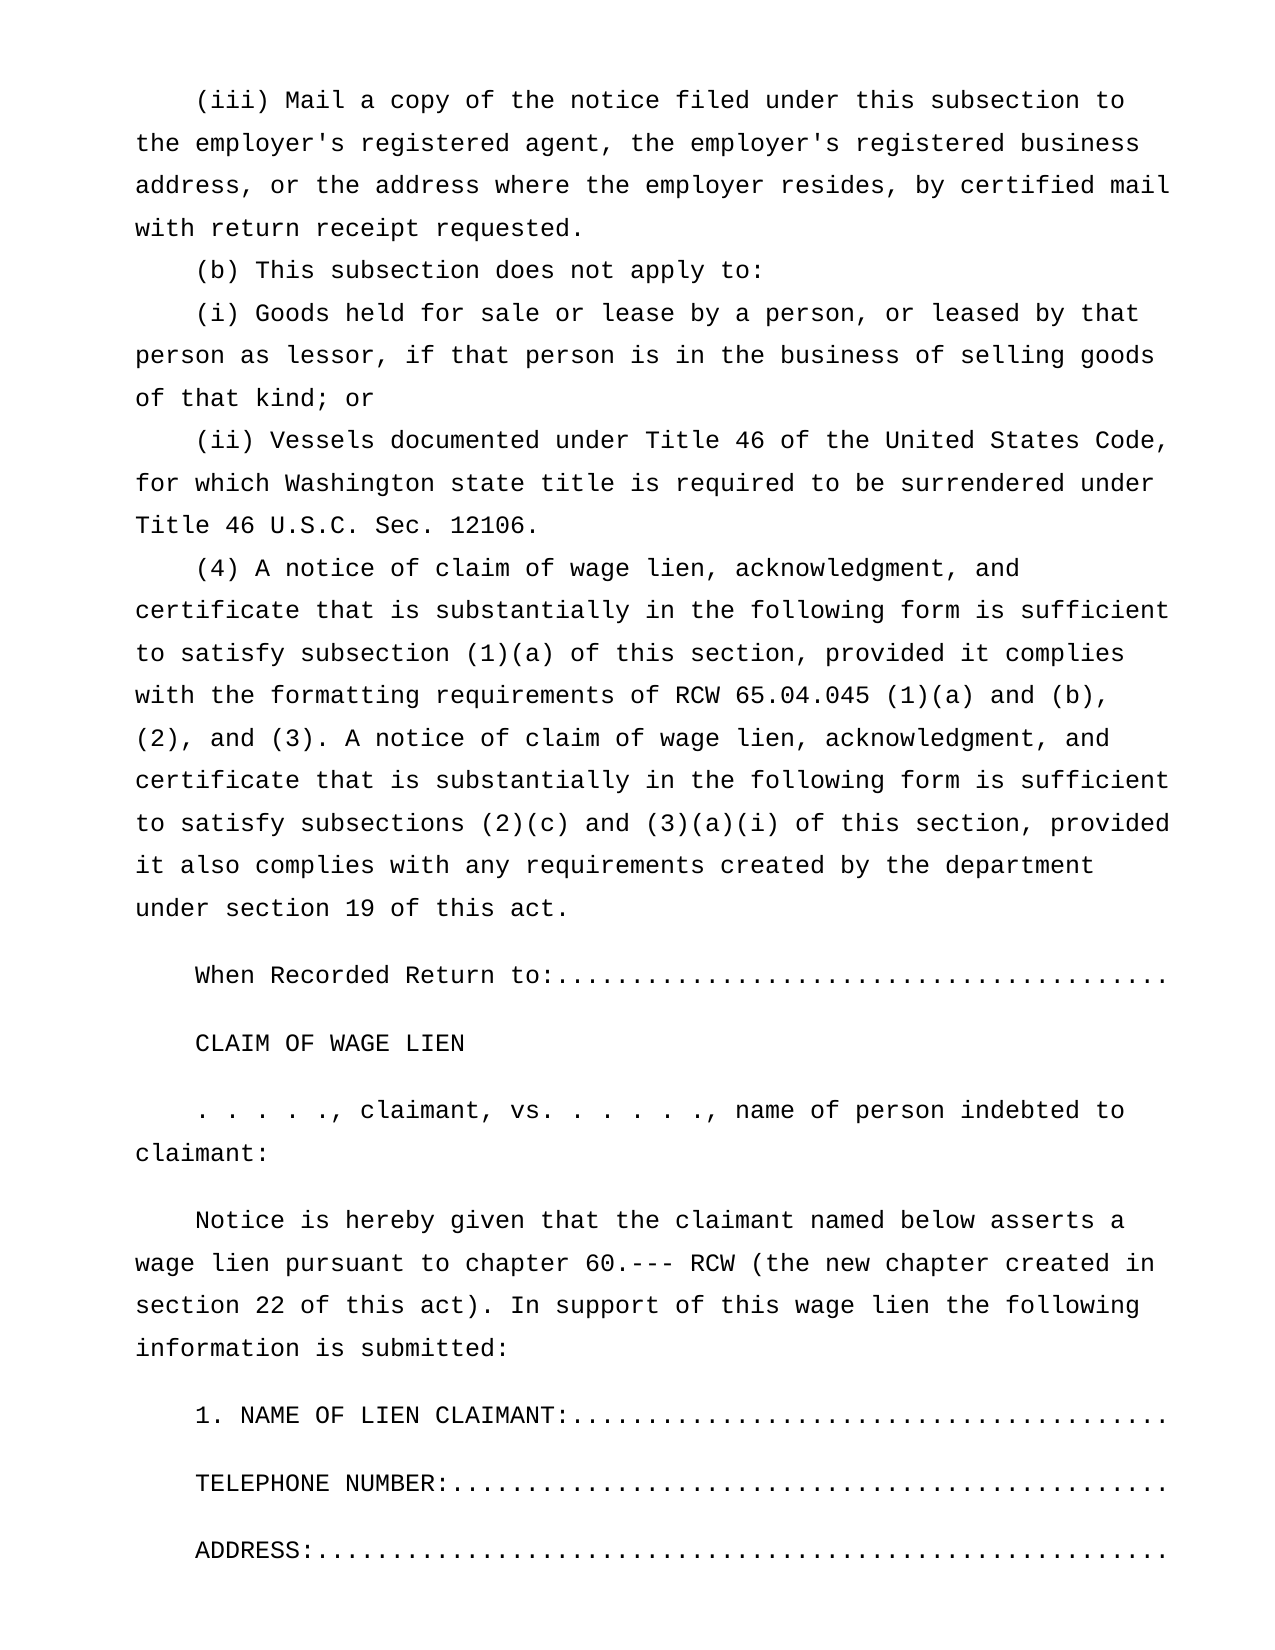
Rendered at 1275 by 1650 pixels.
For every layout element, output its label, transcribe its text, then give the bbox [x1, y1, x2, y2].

text Notice is hereby given that the claimant named below asserts a wage lien pursuant to chapter 60.--- RCW (the new chapter created in section 22 of this act). In support of this wage lien the following information is submitted: [135, 1195, 1170, 1365]
text (iii) Mail a copy of the notice filed under this subsection to the employer's registered agent, the employer's registered business address, or the address where the employer resides, by certified mail with return receipt requested. [135, 75, 1170, 245]
text TELEPHONE NUMBER: [135, 1457, 1170, 1500]
text (i) Goods held for sale or lease by a person, or leased by that person as lessor, if that person is in the business of selling goods of that kind; or [135, 287, 1170, 415]
text (4) A notice of claim of wage lien, acknowledgment, and certificate that is substantially in the following form is sufficient to satisfy subsection (1)(a) of this section, provided it complies with the formatting requirements of RCW 65.04.045 (1)(a) and (b), (2), and (3). A notice of claim of wage lien, acknowledgment, and certificate that is substantially in the following form is sufficient to satisfy subsections (2)(c) and (3)(a)(i) of this section, provided it also complies with any requirements created by the department under section 19 of this act. [135, 542, 1170, 925]
text . . . . ., claimant, vs. . . . . ., name of person indebted to claimant: [135, 1085, 1170, 1170]
text (b) This subsection does not apply to: [135, 245, 1170, 287]
text ADDRESS: [135, 1525, 1170, 1567]
text (ii) Vessels documented under Title 46 of the United States Code, for which Washington state title is required to be surrendered under Title 46 U.S.C. Sec. 12106. [135, 415, 1170, 542]
text When Recorded Return to: [135, 950, 1170, 992]
text CLAIM OF WAGE LIEN [135, 1017, 1170, 1060]
text 1. NAME OF LIEN CLAIMANT: [135, 1390, 1170, 1432]
